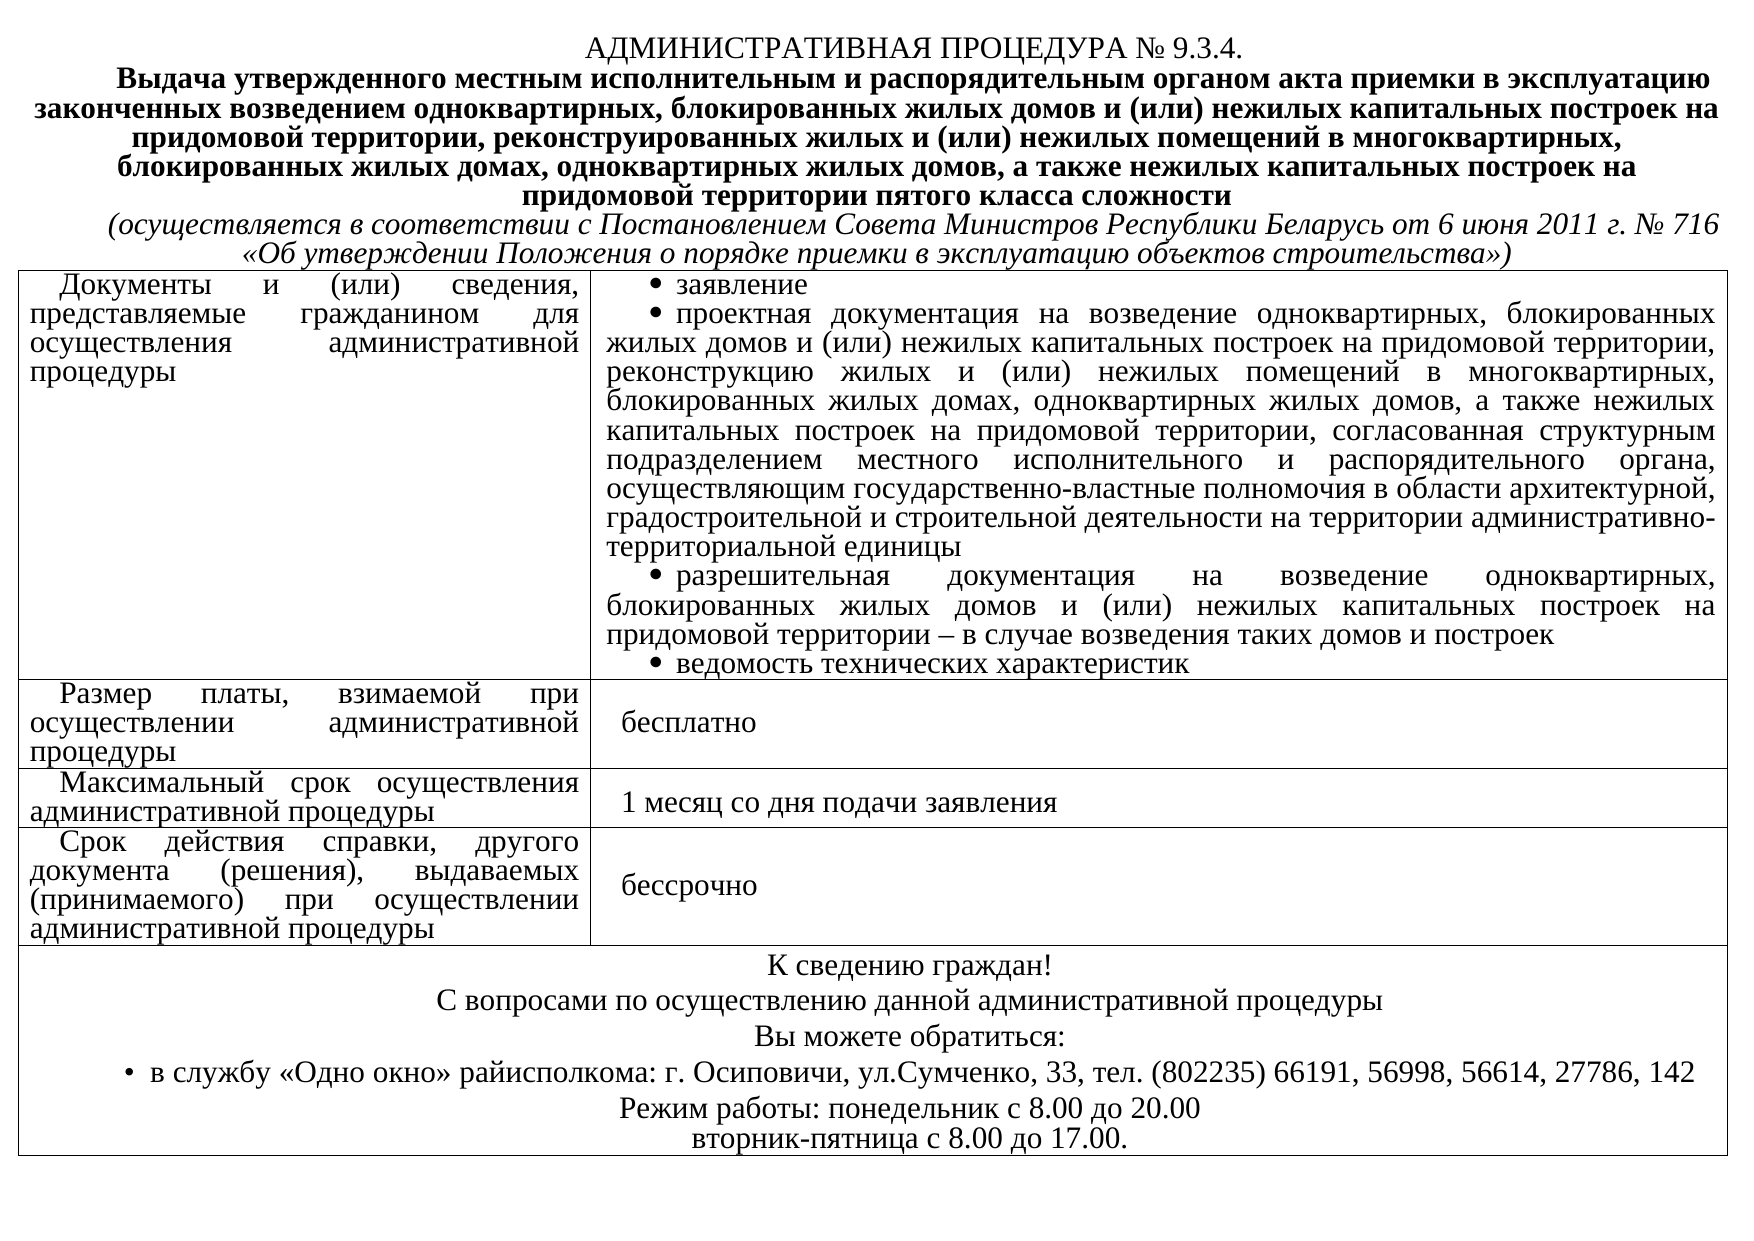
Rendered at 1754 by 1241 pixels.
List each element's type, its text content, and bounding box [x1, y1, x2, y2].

table_cell Срок действия справки, другого документа (решения), выдаваемых (принимаемого) при осуществлении административной процедуры [19, 828, 590, 945]
text Выдача утвержденного местным исполнительным и распорядительным органом акта приемки в эксплуатацию законченных возведением одноквартирных, блокированных жилых домов и (или) нежилых капитальных построек на придомовой территории, реконструированных жилых и (или) нежилых помещений в многоквартирных, блокированных жилых домах, одноквартирных жилых домов, а также нежилых капитальных построек на придомовой территории пятого класса сложности [29, 66, 1724, 211]
text АДМИНИСТРАТИВНАЯ ПРОЦЕДУРА № 9.3.4. [29, 29, 1724, 66]
table_header заявление проектная документация на возведение одноквартирных, блокированных жилых домов и (или) нежилых капитальных построек на придомовой территории, реконструкцию жилых и (или) нежилых помещений в многоквартирных, блокированных жилых домах, одноквартирных жилых домов, а также нежилых капитальных построек на придомовой территории, согласованная структурным подразделением местного исполнительного и распорядительного органа, осуществляющим государственно-властные полномочия в области архитектурной, градостроительной и строительной деятельности на территории административно-территориальной единицы разрешительная документация на возведение одноквартирных, блокированных жилых домов и (или) нежилых капитальных построек на придомовой территории – в случае возведения таких домов и построек ведомость технических характеристик [591, 271, 1727, 679]
text (осуществляется в соответствии с Постановлением Совета Министров Республики Беларусь от 6 июня 2011 г. № 716 «Об утверждении Положения о порядке приемки в эксплуатацию объектов строительства») [29, 211, 1724, 270]
table_cell 1 месяц со дня подачи заявления [591, 769, 1727, 827]
table_header Документы и (или) сведения, представляемые гражданином для осуществления административной процедуры [19, 271, 590, 679]
table_cell бессрочно [591, 828, 1727, 945]
table_cell Размер платы, взимаемой при осуществлении административной процедуры [19, 680, 590, 768]
table_cell Максимальный срок осуществления административной процедуры [19, 769, 590, 827]
table_cell К сведению граждан! С вопросами по осуществлению данной административной процедуры Вы можете обратиться: • в службу «Одно окно» райисполкома: г. Осиповичи, ул.Сумченко, 33, тел. (802235) 66191, 56998, 56614, 27786, 142 Режим работы: понедельник с 8.00 до 20.00 вторник-пятница с 8.00 до 17.00. [19, 946, 1727, 1154]
table_cell бесплатно [591, 680, 1727, 768]
